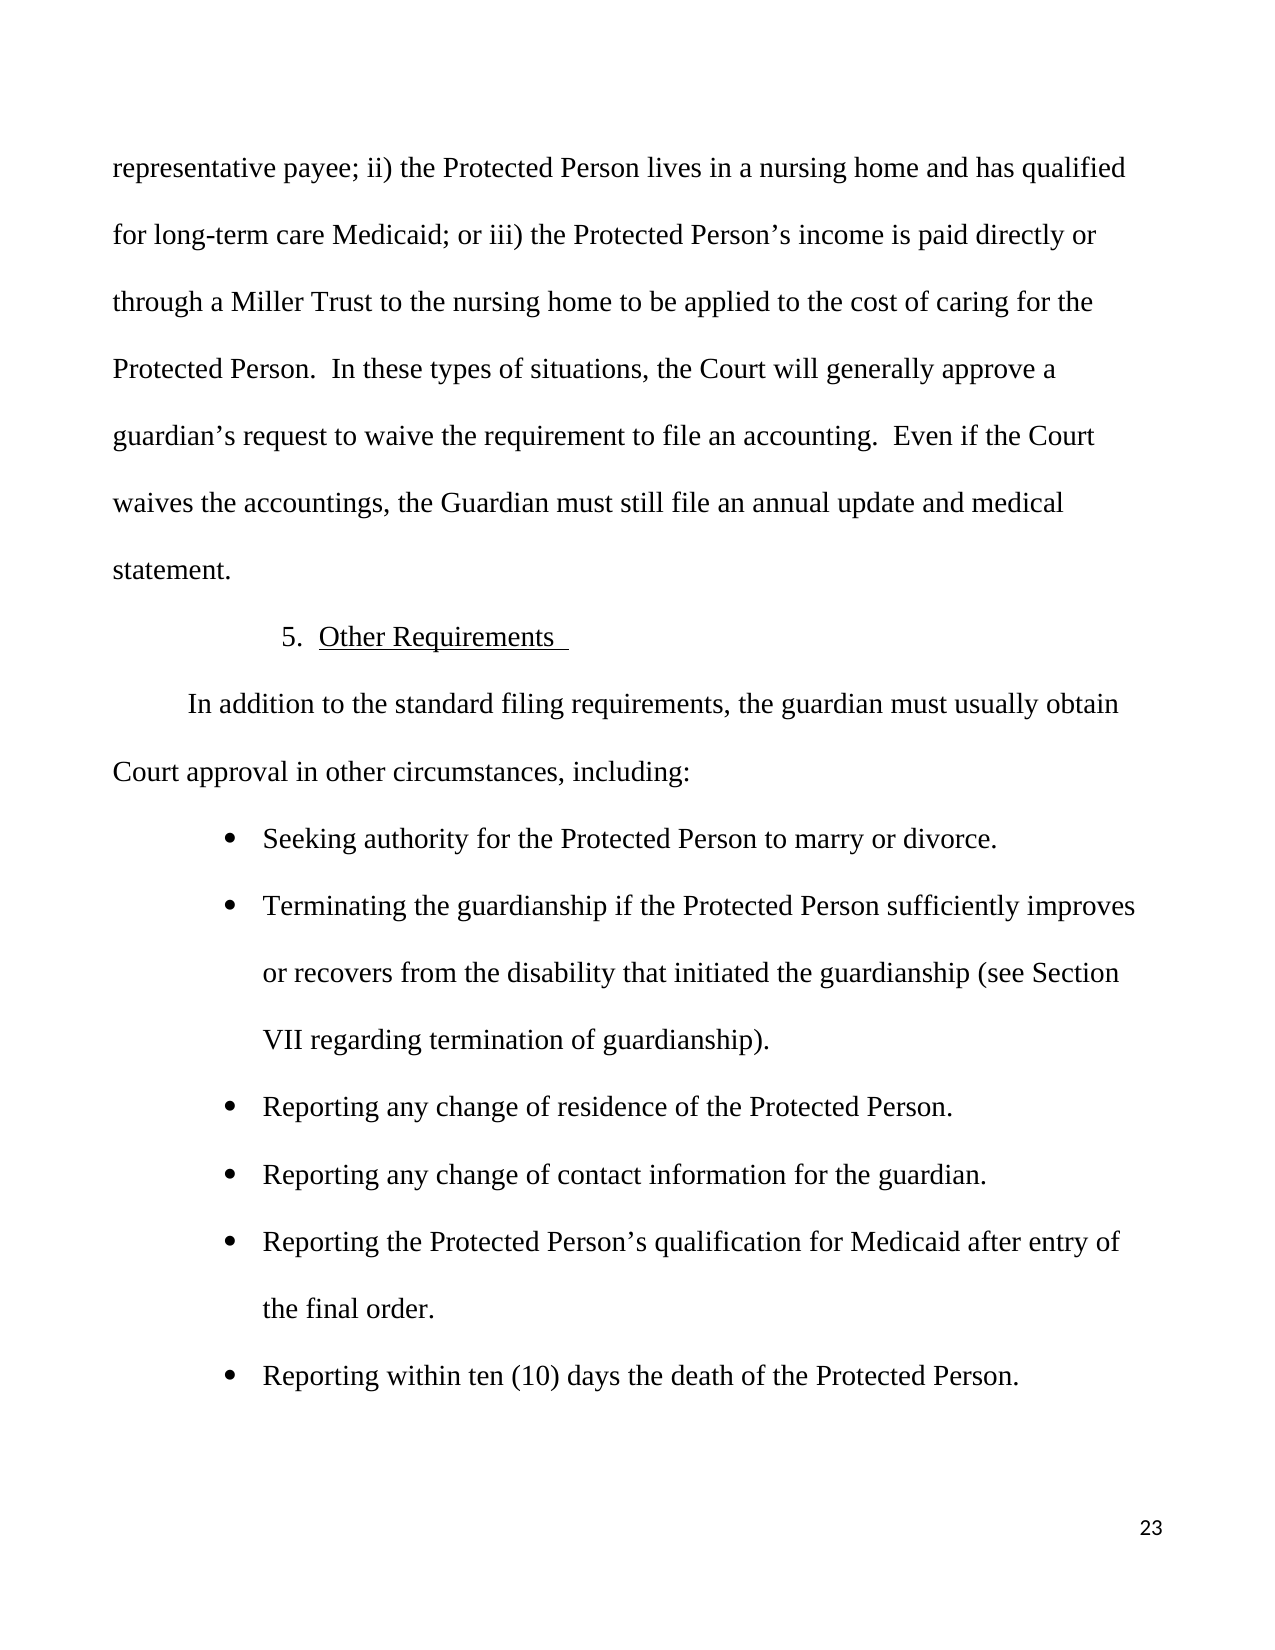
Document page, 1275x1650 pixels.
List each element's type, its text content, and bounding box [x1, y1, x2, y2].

list Reporting any change of residence of the Protected Person. [225, 1089, 1162, 1123]
list Seeking authority for the Protected Person to marry or divorce. [225, 821, 1162, 854]
list Reporting within ten (10) days the death of the Protected Person. [225, 1358, 1162, 1392]
list Terminating the guardianship if the Protected Person sufficiently improves or recovers from the disability that initiated the guardianship (see Section VII regarding termination of guardianship). [225, 888, 1162, 1056]
list Reporting any change of contact information for the guardian. [225, 1157, 1162, 1190]
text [112, 150, 1162, 586]
text In addition to the standard filing requirements, the guardian must usually obtain Court approval in other circumstances, including: [112, 687, 1162, 787]
list Reporting the Protected Person’s qualification for Medicaid after entry of the final order. [225, 1224, 1162, 1325]
subtitle Other Requirements [281, 619, 1162, 653]
